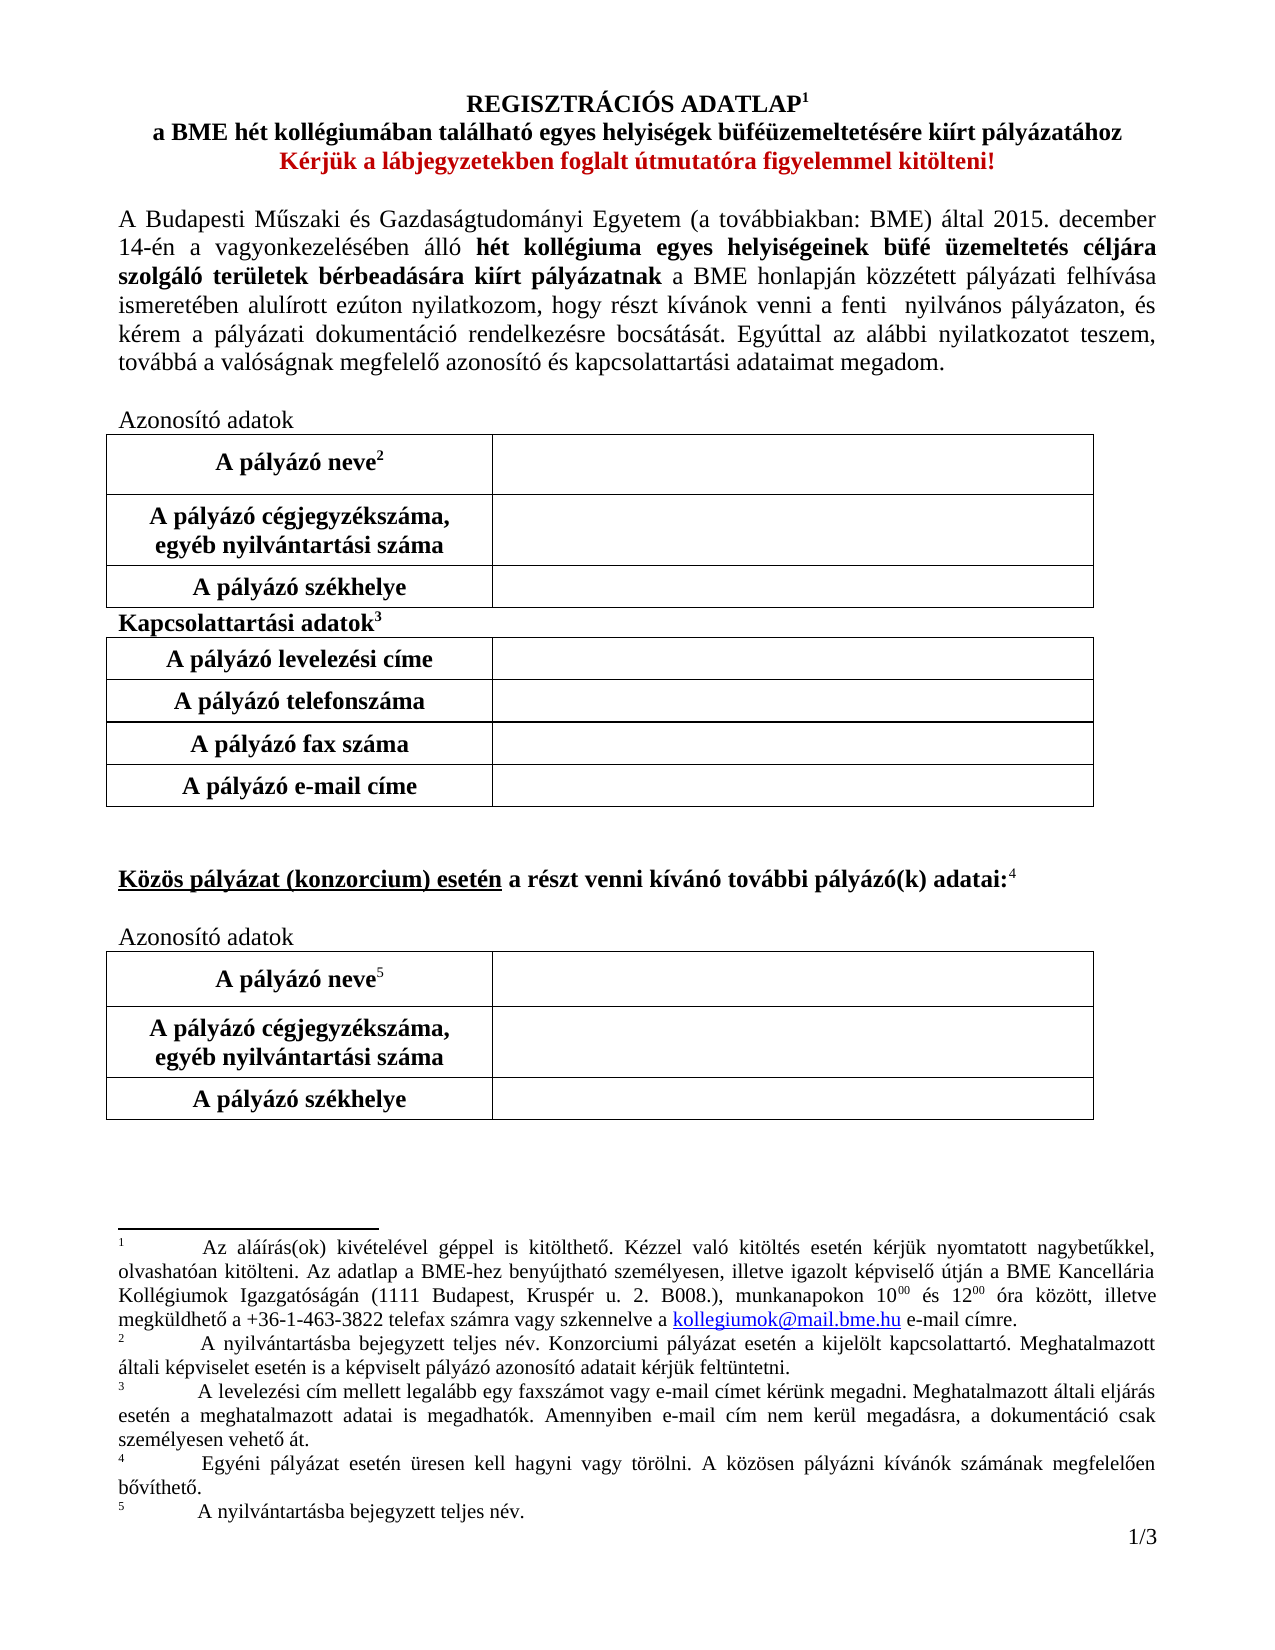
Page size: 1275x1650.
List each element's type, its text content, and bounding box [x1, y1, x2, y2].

table_cell A pályázó cégjegyzékszáma, egyéb nyilvántartási száma [107, 495, 492, 565]
text a BME hét kollégiumában található egyes helyiségek büféüzemeltetésére kiírt pályázatához [118, 117, 1157, 146]
table_cell A pályázó székhelye [107, 1078, 492, 1119]
table_cell [493, 495, 1093, 565]
table_header A pályázó levelezési címe [107, 638, 492, 679]
text Azonosító adatok [118, 922, 1157, 951]
text REGISZTRÁCIÓS ADATLAP [118, 89, 1157, 117]
text Közös pályázat (konzorcium) esetén a részt venni kívánó további pályázó(k) adatai: [118, 864, 1157, 893]
table_header [493, 952, 1093, 1006]
table_header [493, 435, 1093, 494]
table_cell A pályázó székhelye [107, 566, 492, 607]
table_cell [493, 765, 1093, 806]
table_cell [493, 1078, 1093, 1119]
table_cell [493, 1007, 1093, 1077]
table_header [493, 638, 1093, 679]
table_cell [493, 566, 1093, 607]
table_header A pályázó neve [107, 952, 492, 1006]
table_cell A pályázó telefonszáma [107, 680, 492, 721]
table_cell A pályázó fax száma [107, 723, 492, 764]
text Azonosító adatok [118, 405, 1157, 434]
table_cell A pályázó cégjegyzékszáma, egyéb nyilvántartási száma [107, 1007, 492, 1077]
table_cell [493, 680, 1093, 721]
text Kapcsolattartási adatok [118, 608, 1157, 637]
table_cell A pályázó e-mail címe [107, 765, 492, 806]
text A Budapesti Műszaki és Gazdaságtudományi Egyetem (a továbbiakban: BME) által 2015. december 14-én a vagyonkezelésében álló hét kollégiuma egyes helyiségeinek büfé üzemeltetés céljára szolgáló területek bérbeadására kiírt pályázatnak a BME honlapján közzétett pályázati felhívása ismeretében alulírott ezúton nyilatkozom, hogy részt kívánok venni a fenti nyilvános pályázaton, és kérem a pályázati dokumentáció rendelkezésre bocsátását. Egyúttal az alábbi nyilatkozatot teszem, továbbá a valóságnak megfelelő azonosító és kapcsolattartási adataimat megadom. [118, 204, 1157, 376]
table_cell [493, 723, 1093, 764]
table_header A pályázó neve [107, 435, 492, 494]
text Kérjük a lábjegyzetekben foglalt útmutatóra figyelemmel kitölteni! [118, 146, 1157, 175]
